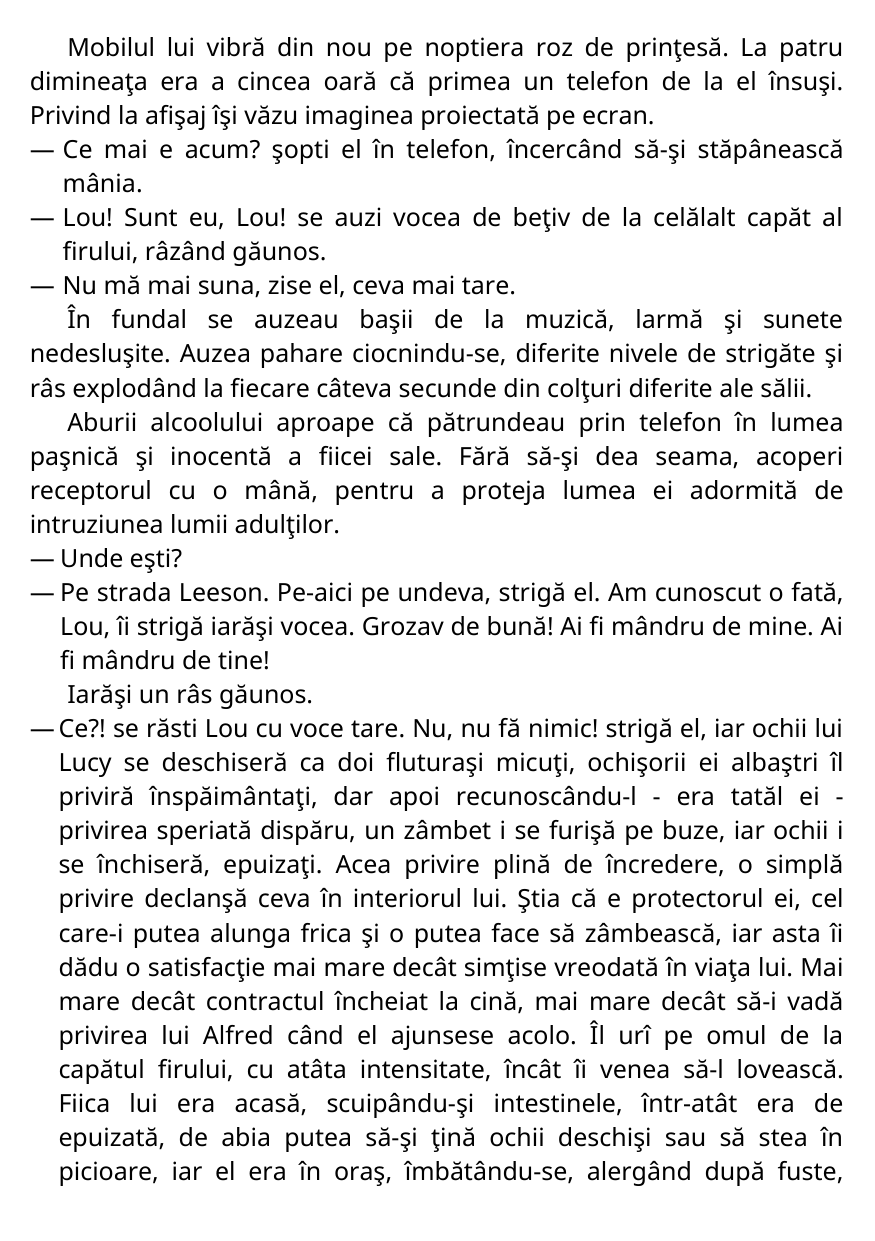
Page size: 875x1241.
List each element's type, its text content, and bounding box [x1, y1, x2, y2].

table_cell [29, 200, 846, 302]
text Aburii alcoolului aproape că pătrundeau prin telefon în lumea paşnică şi inocentă a fiicei sale. Fără să-şi dea seama, acoperi receptorul cu o mână, pentru a proteja lumea ei adormită de intruziunea lumii adulţilor. [29, 404, 844, 541]
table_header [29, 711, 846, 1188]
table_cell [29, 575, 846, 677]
text Iarăşi un râs găunos. [29, 677, 844, 711]
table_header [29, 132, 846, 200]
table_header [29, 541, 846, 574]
text În fundal se auzeau başii de la muzică, larmă şi sunete nedesluşite. Auzea pahare ciocnindu-se, diferite nivele de strigăte şi râs explodând la fiecare câteva secunde din colţuri diferite ale sălii. [29, 302, 844, 404]
text Mobilul lui vibră din nou pe noptiera roz de prinţesă. La patru dimineaţa era a cincea oară că primea un telefon de la el însuşi. Privind la afişaj îşi văzu imaginea proiectată pe ecran. [29, 29, 844, 132]
